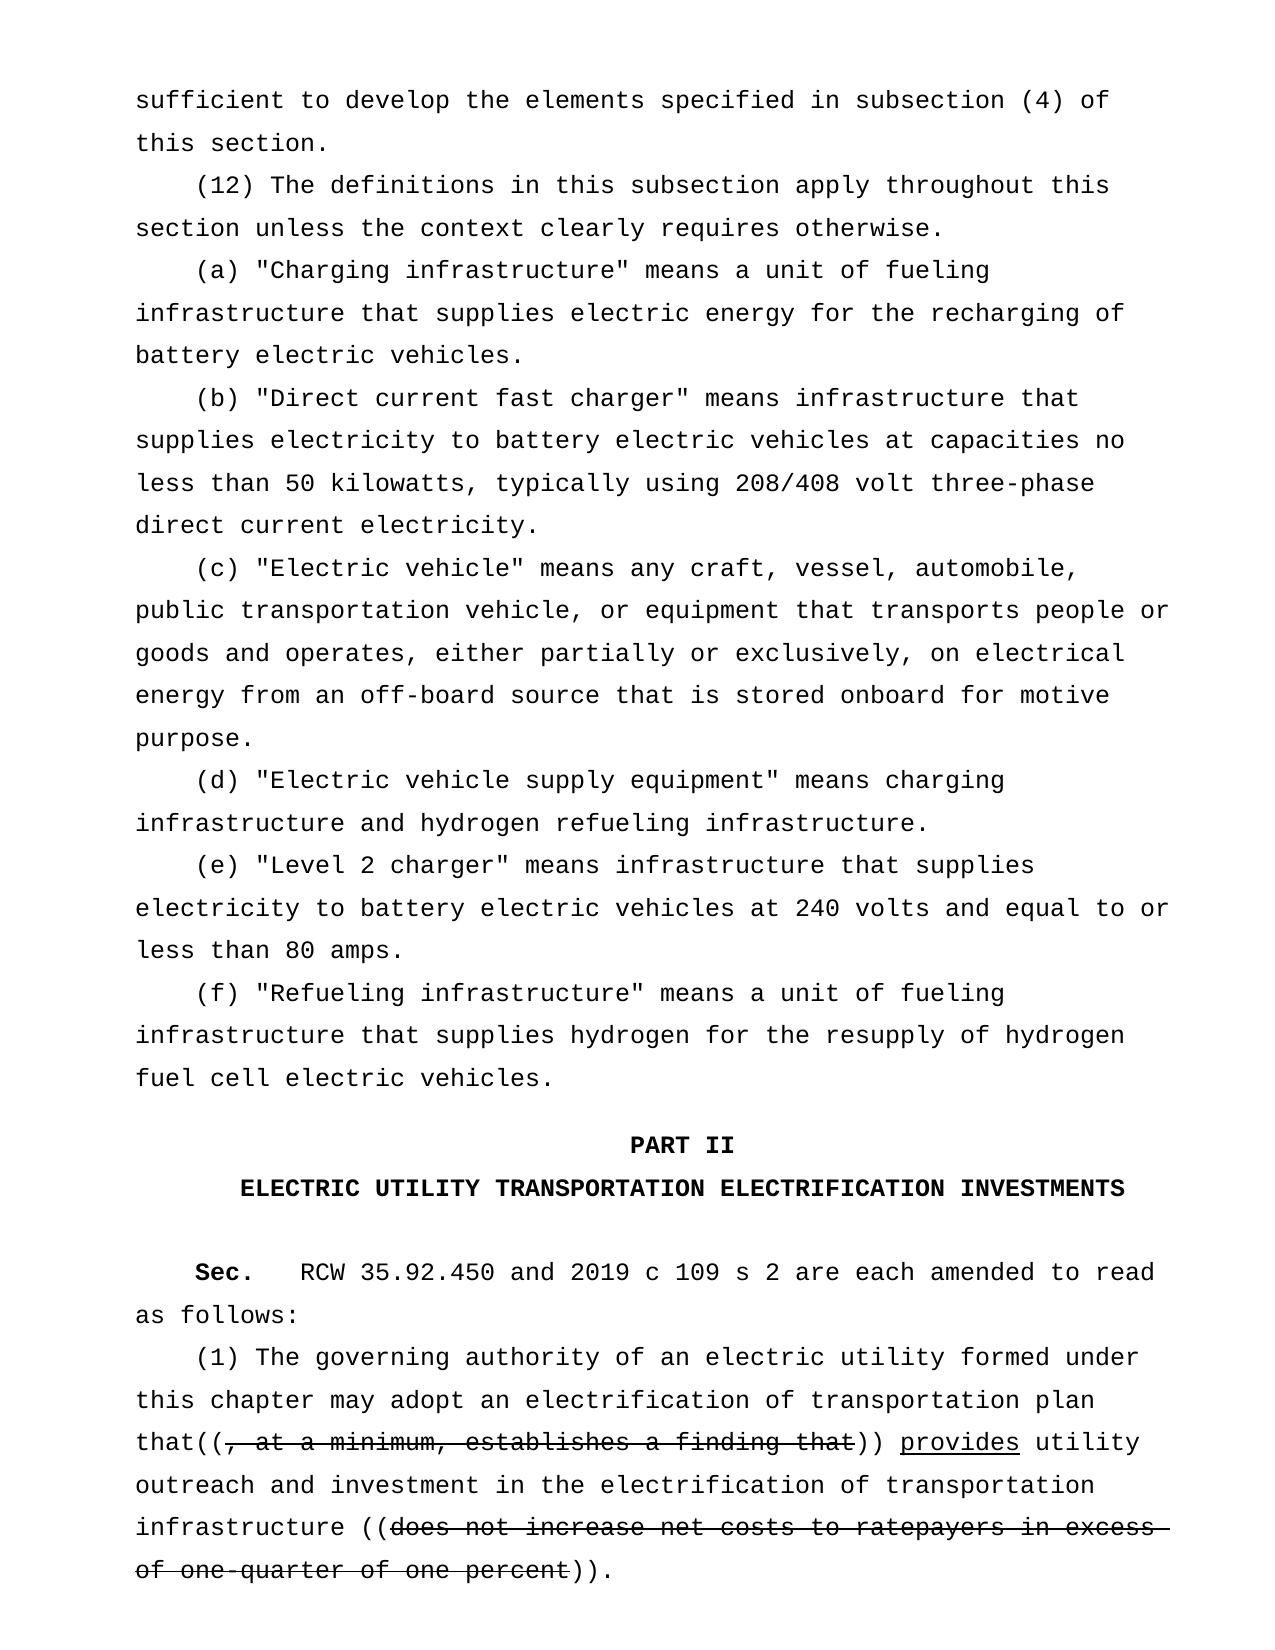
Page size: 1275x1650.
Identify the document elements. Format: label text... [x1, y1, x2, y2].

text (1) The governing authority of an electric utility formed under this chapter may adopt an electrification of transportation plan that((, at a minimum, establishes a finding that)) provides utility outreach and investment in the electrification of transportation infrastructure ((does not increase net costs to ratepayers in excess of one-quarter of one percent)). [135, 1332, 1170, 1587]
text (d) "Electric vehicle supply equipment" means charging infrastructure and hydrogen refueling infrastructure. [135, 755, 1170, 840]
text (f) "Refueling infrastructure" means a unit of fueling infrastructure that supplies hydrogen for the resupply of hydrogen fuel cell electric vehicles. [135, 967, 1170, 1095]
text ELECTRIC UTILITY TRANSPORTATION ELECTRIFICATION INVESTMENTS [135, 1162, 1170, 1205]
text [135, 75, 1170, 160]
text PART II [135, 1120, 1170, 1162]
text Sec. RCW 35.92.450 and 2019 c 109 s 2 are each amended to read as follows: [135, 1247, 1170, 1332]
text (c) "Electric vehicle" means any craft, vessel, automobile, public transportation vehicle, or equipment that transports people or goods and operates, either partially or exclusively, on electrical energy from an off-board source that is stored onboard for motive purpose. [135, 542, 1170, 755]
text (12) The definitions in this subsection apply throughout this section unless the context clearly requires otherwise. [135, 160, 1170, 245]
text (e) "Level 2 charger" means infrastructure that supplies electricity to battery electric vehicles at 240 volts and equal to or less than 80 amps. [135, 840, 1170, 967]
text (b) "Direct current fast charger" means infrastructure that supplies electricity to battery electric vehicles at capacities no less than 50 kilowatts, typically using 208/408 volt three-phase direct current electricity. [135, 372, 1170, 542]
text (a) "Charging infrastructure" means a unit of fueling infrastructure that supplies electric energy for the recharging of battery electric vehicles. [135, 245, 1170, 372]
